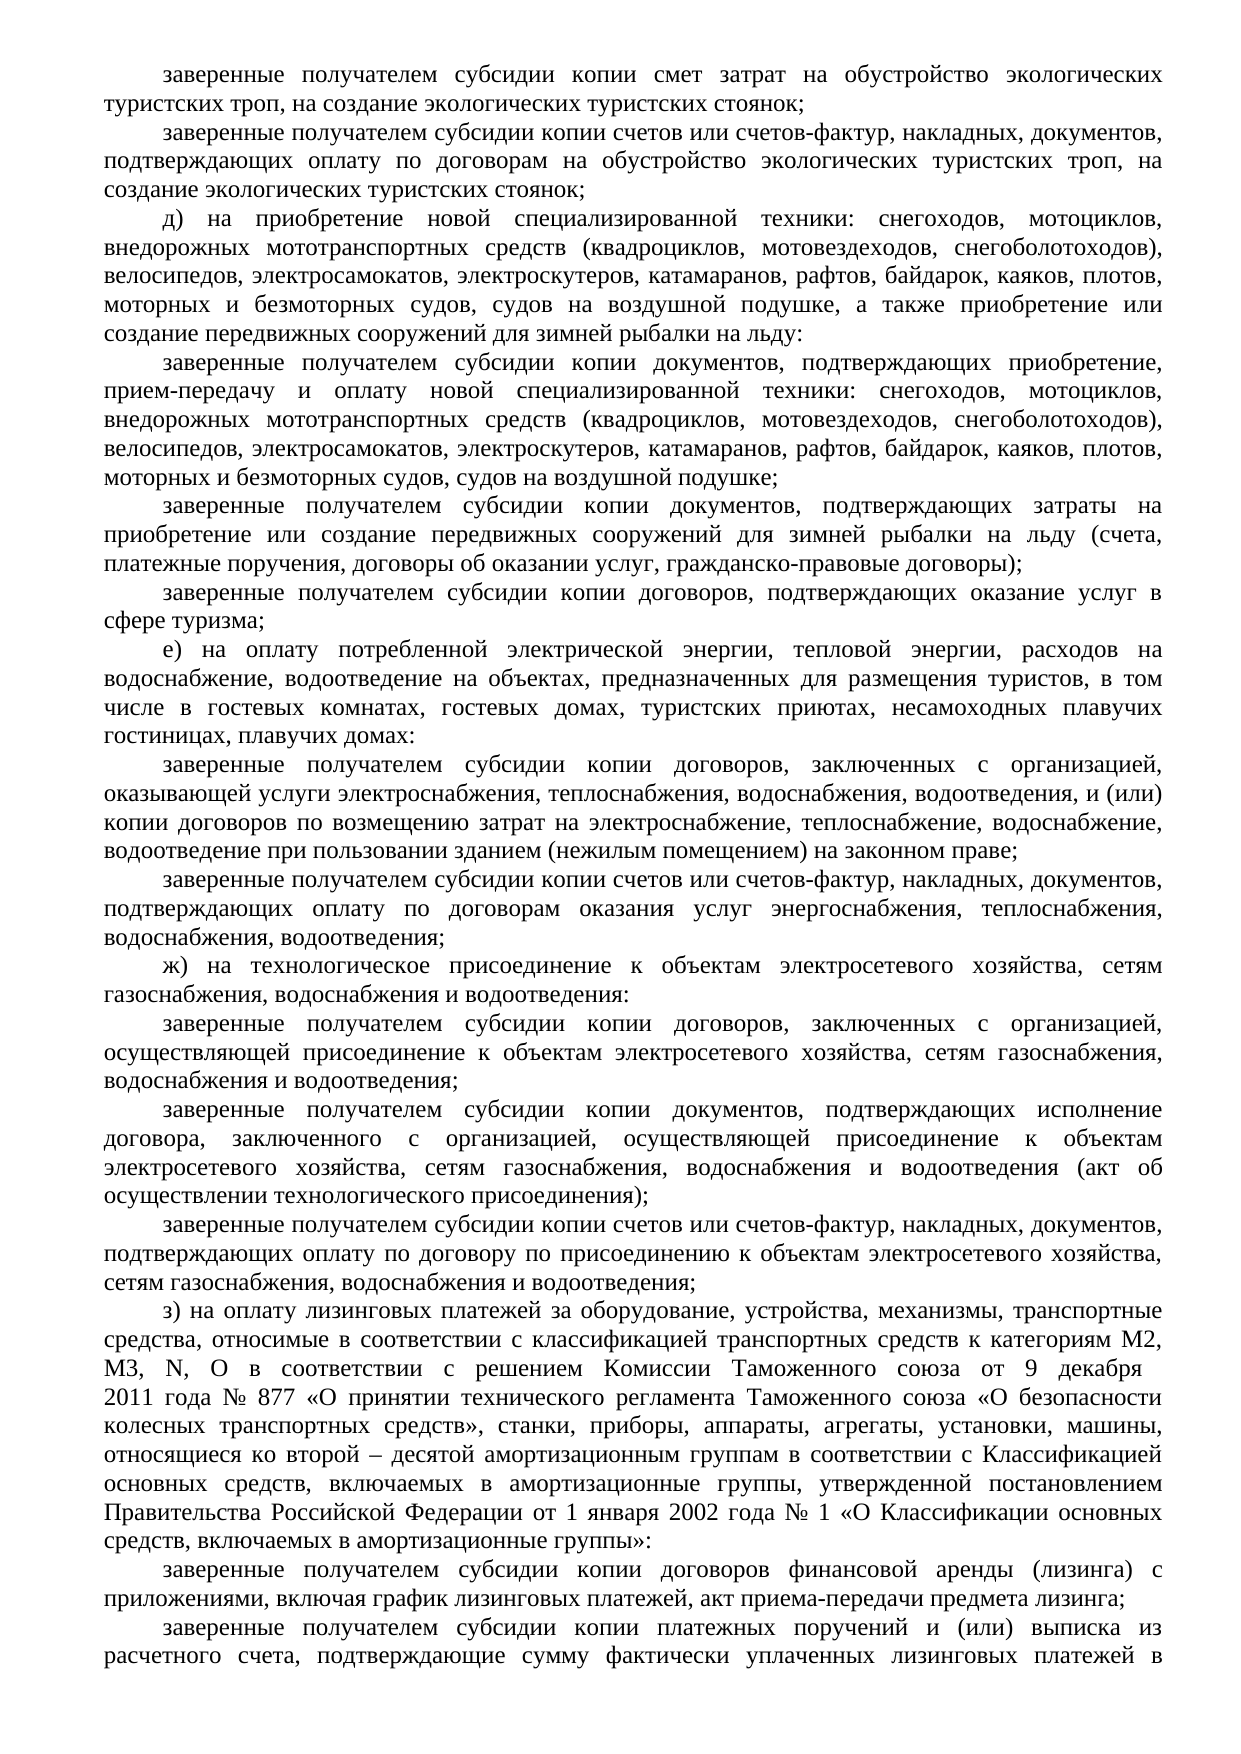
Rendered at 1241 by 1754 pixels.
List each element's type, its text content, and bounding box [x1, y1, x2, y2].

text заверенные получателем субсидии копии договоров, заключенных с организацией, оказывающей услуги электроснабжения, теплоснабжения, водоснабжения, водоотведения, и (или) копии договоров по возмещению затрат на электроснабжение, теплоснабжение, водоснабжение, водоотведение при пользовании зданием (нежилым помещением) на законном праве; [103, 749, 1163, 864]
text з) на оплату лизинговых платежей за оборудование, устройства, механизмы, транспортные средства, относимые в соответствии с классификацией транспортных средств к категориям M2, M3, N, O в соответствии с решением Комиссии Таможенного союза от 9 декабря 2011 года № 877 «О принятии технического регламента Таможенного союза «О безопасности колесных транспортных средств», станки, приборы, аппараты, агрегаты, установки, машины, относящиеся ко второй – десятой амортизационным группам в соответствии с Классификацией основных средств, включаемых в амортизационные группы, утвержденной постановлением Правительства Российской Федерации от 1 января 2002 года № 1 «О Классификации основных средств, включаемых в амортизационные группы»: [103, 1295, 1163, 1554]
text заверенные получателем субсидии копии счетов или счетов-фактур, накладных, документов, подтверждающих оплату по договору по присоединению к объектам электросетевого хозяйства, сетям газоснабжения, водоснабжения и водоотведения; [103, 1209, 1163, 1295]
text заверенные получателем субсидии копии договоров финансовой аренды (лизинга) с приложениями, включая график лизинговых платежей, акт приема-передачи предмета лизинга; [103, 1554, 1163, 1612]
text д) на приобретение новой специализированной техники: снегоходов, мотоциклов, внедорожных мототранспортных средств (квадроциклов, мотовездеходов, снегоболотоходов), велосипедов, электросамокатов, электроскутеров, катамаранов, рафтов, байдарок, каяков, плотов, моторных и безмоторных судов, судов на воздушной подушке, а также приобретение или создание передвижных сооружений для зимней рыбалки на льду: [103, 203, 1163, 347]
text заверенные получателем субсидии копии смет затрат на обустройство экологических туристских троп, на создание экологических туристских стоянок; [103, 59, 1163, 117]
text заверенные получателем субсидии копии счетов или счетов-фактур, накладных, документов, подтверждающих оплату по договорам оказания услуг энергоснабжения, теплоснабжения, водоснабжения, водоотведения; [103, 864, 1163, 950]
text заверенные получателем субсидии копии счетов или счетов-фактур, накладных, документов, подтверждающих оплату по договорам на обустройство экологических туристских троп, на создание экологических туристских стоянок; [103, 117, 1163, 203]
text заверенные получателем субсидии копии документов, подтверждающих исполнение договора, заключенного с организацией, осуществляющей присоединение к объектам электросетевого хозяйства, сетям газоснабжения, водоснабжения и водоотведения (акт об осуществлении технологического присоединения); [103, 1094, 1163, 1209]
text ж) на технологическое присоединение к объектам электросетевого хозяйства, сетям газоснабжения, водоснабжения и водоотведения: [103, 950, 1163, 1008]
text е) на оплату потребленной электрической энергии, тепловой энергии, расходов на водоснабжение, водоотведение на объектах, предназначенных для размещения туристов, в том числе в гостевых комнатах, гостевых домах, туристских приютах, несамоходных плавучих гостиницах, плавучих домах: [103, 634, 1163, 749]
text заверенные получателем субсидии копии документов, подтверждающих приобретение, прием-передачу и оплату новой специализированной техники: снегоходов, мотоциклов, внедорожных мототранспортных средств (квадроциклов, мотовездеходов, снегоболотоходов), велосипедов, электросамокатов, электроскутеров, катамаранов, рафтов, байдарок, каяков, плотов, моторных и безмоторных судов, судов на воздушной подушке; [103, 347, 1163, 490]
text заверенные получателем субсидии копии договоров, заключенных с организацией, осуществляющей присоединение к объектам электросетевого хозяйства, сетям газоснабжения, водоснабжения и водоотведения; [103, 1008, 1163, 1094]
text заверенные получателем субсидии копии договоров, подтверждающих оказание услуг в сфере туризма; [103, 577, 1163, 634]
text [103, 1612, 1163, 1669]
text заверенные получателем субсидии копии документов, подтверждающих затраты на приобретение или создание передвижных сооружений для зимней рыбалки на льду (счета, платежные поручения, договоры об оказании услуг, гражданско-правовые договоры); [103, 490, 1163, 577]
